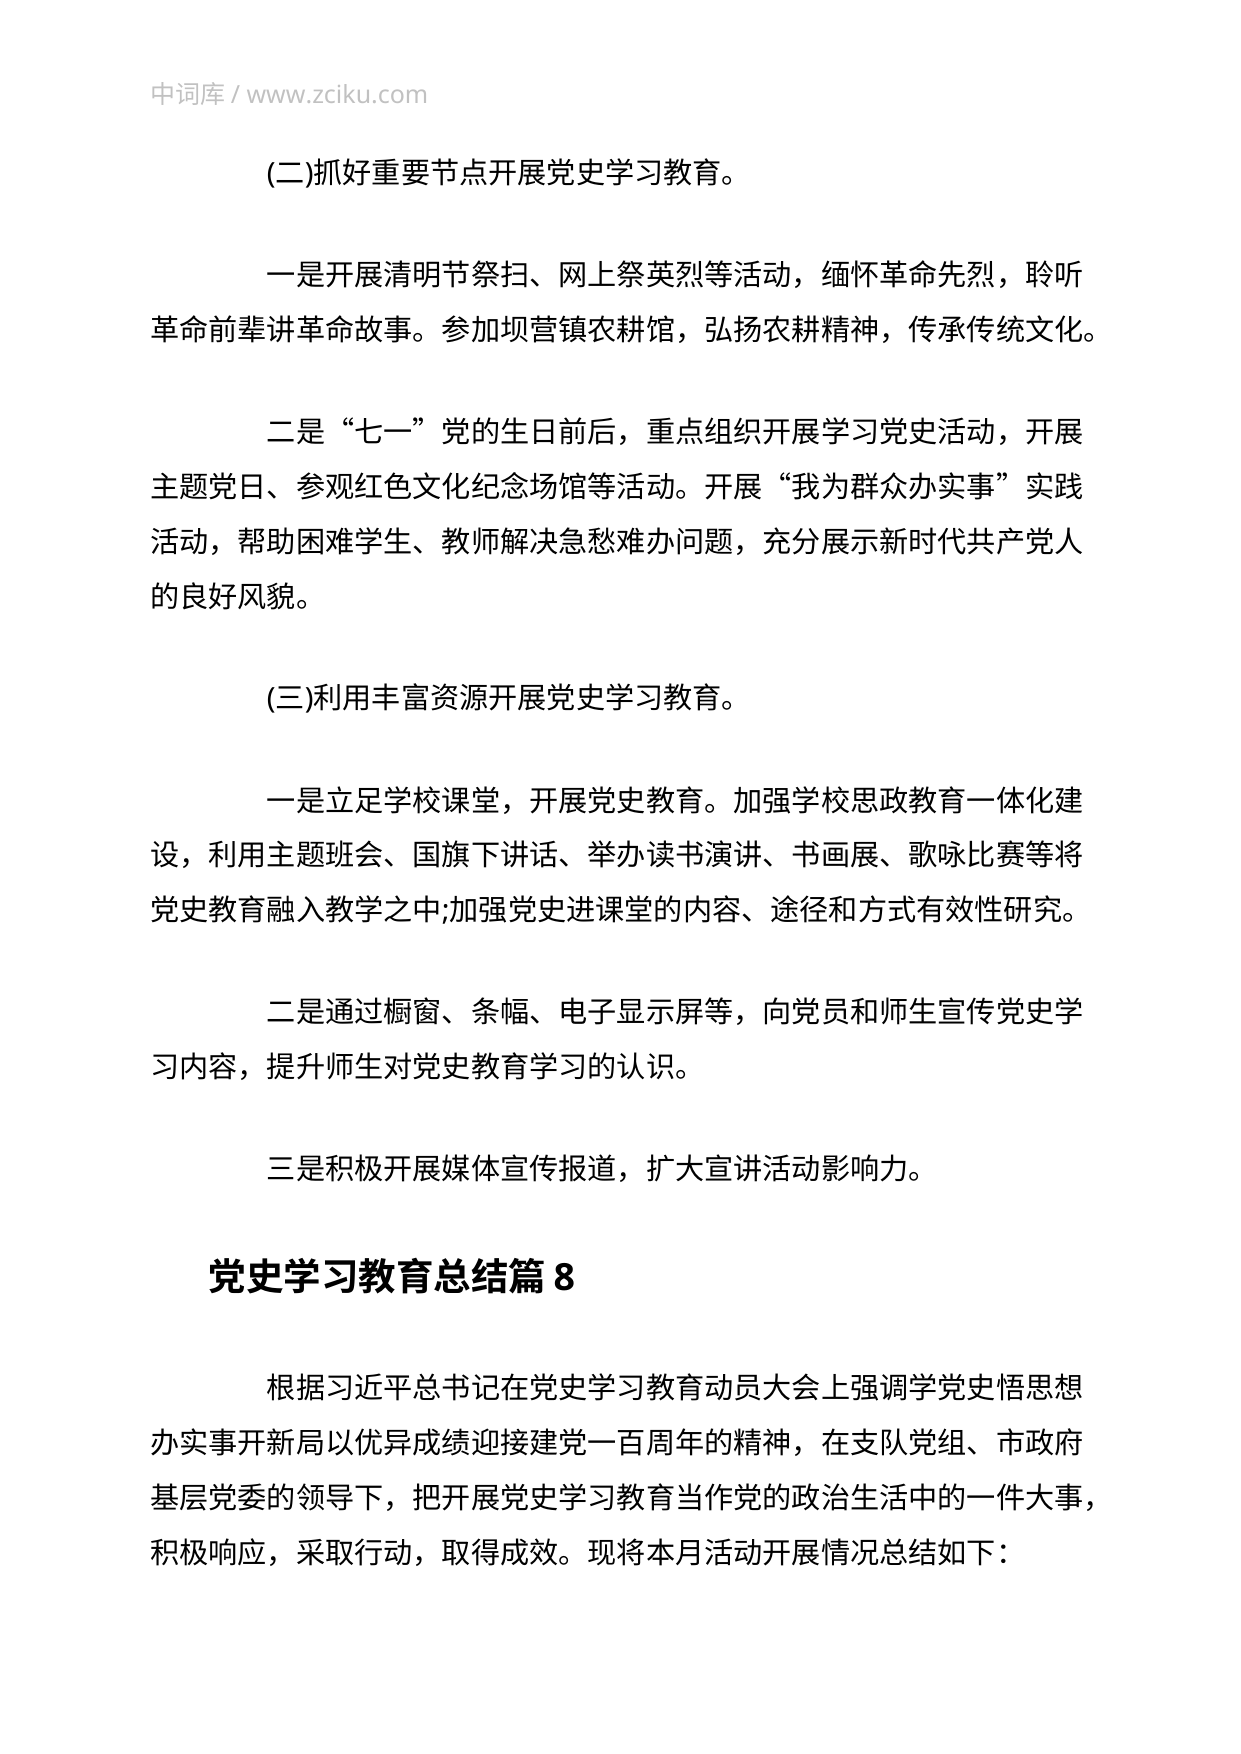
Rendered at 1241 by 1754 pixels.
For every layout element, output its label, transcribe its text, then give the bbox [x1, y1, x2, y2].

text 二是“七一”党的生日前后，重点组织开展学习党史活动，开展主题党日、参观红色文化纪念场馆等活动。开展“我为群众办实事”实践活动，帮助困难学生、教师解决急愁难办问题，充分展示新时代共产党人的良好风貌。 [150, 409, 1090, 616]
text (三)利用丰富资源开展党史学习教育。 [150, 675, 1090, 717]
text 党史学习教育总结篇8 [150, 1247, 1090, 1302]
text 一是开展清明节祭扫、网上祭英烈等活动，缅怀革命先烈，聆听革命前辈讲革命故事。参加坝营镇农耕馆，弘扬农耕精神，传承传统文化。 [150, 252, 1090, 349]
text 三是积极开展媒体宣传报道，扩大宣讲活动影响力。 [150, 1146, 1090, 1188]
text (二)抓好重要节点开展党史学习教育。 [150, 150, 1090, 192]
text 根据习近平总书记在党史学习教育动员大会上强调学党史悟思想办实事开新局以优异成绩迎接建党一百周年的精神，在支队党组、市政府基层党委的领导下，把开展党史学习教育当作党的政治生活中的一件大事，积极响应，采取行动，取得成效。现将本月活动开展情况总结如下： [150, 1365, 1090, 1572]
text 二是通过橱窗、条幅、电子显示屏等，向党员和师生宣传党史学习内容，提升师生对党史教育学习的认识。 [150, 989, 1090, 1086]
text 一是立足学校课堂，开展党史教育。加强学校思政教育一体化建设，利用主题班会、国旗下讲话、举办读书演讲、书画展、歌咏比赛等将党史教育融入教学之中;加强党史进课堂的内容、途径和方式有效性研究。 [150, 777, 1090, 929]
